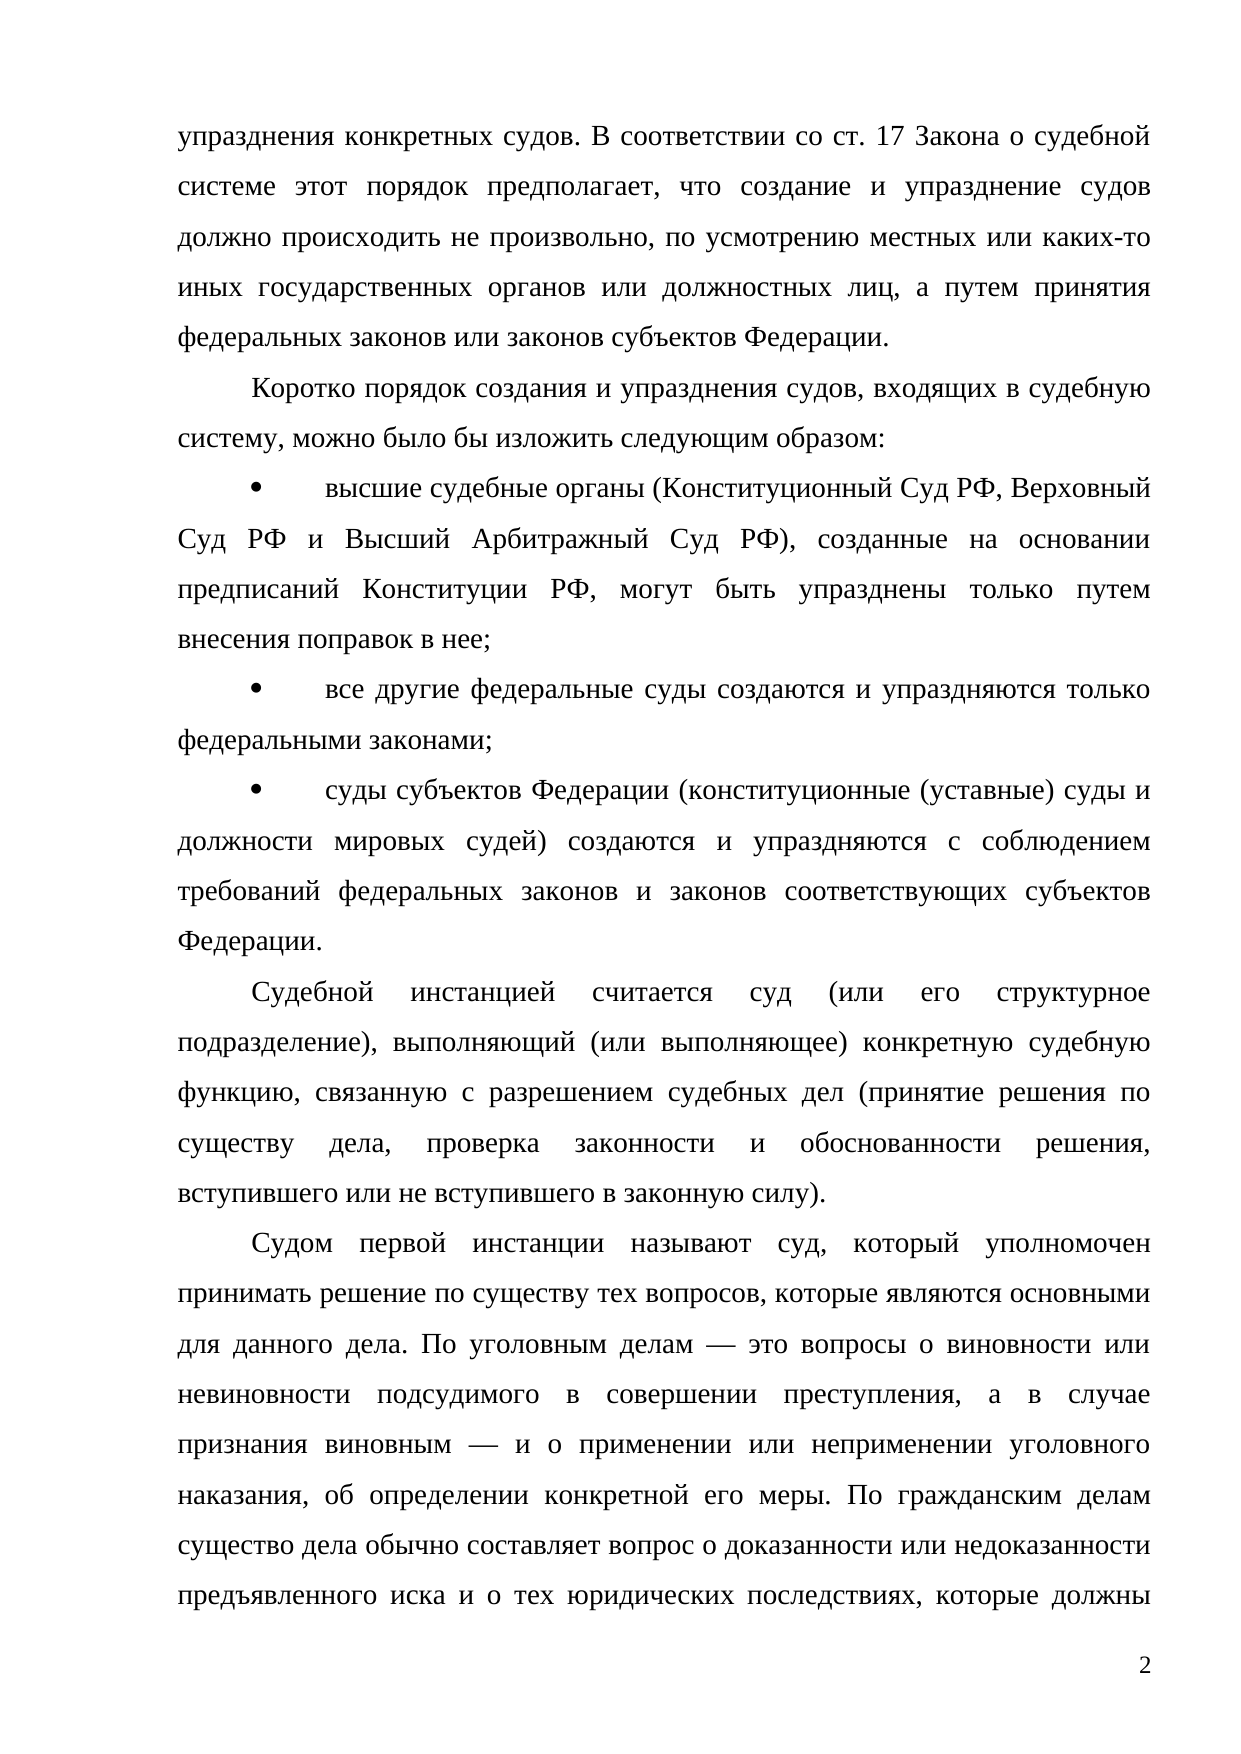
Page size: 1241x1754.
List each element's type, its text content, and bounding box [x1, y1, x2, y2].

list все другие федеральные суды создаются и упраздняются только федеральными законами; [177, 672, 1152, 756]
text Коротко порядок создания и упразднения судов, входящих в судебную систему, можно было бы изложить следующим образом: [177, 370, 1152, 453]
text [177, 1225, 1152, 1611]
list суды субъектов Федерации (конституционные (уставные) суды и должности мировых судей) создаются и упраздняются с соблюдением требований федеральных законов и законов соответствующих субъектов Федерации. [177, 772, 1152, 957]
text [177, 118, 1152, 353]
text Судебной инстанцией считается суд (или его структурное подразделение), выполняющий (или выполняющее) конкретную судебную функцию, связанную с разрешением судебных дел (принятие решения по существу дела, проверка законности и обоснованности решения, вступившего или не вступившего в законную силу). [177, 974, 1152, 1208]
list высшие судебные органы (Конституционный Суд РФ, Верховный Суд РФ и Высший Арбитражный Суд РФ), созданные на основании предписаний Конституции РФ, могут быть упразднены только путем внесения поправок в нее; [177, 470, 1152, 655]
